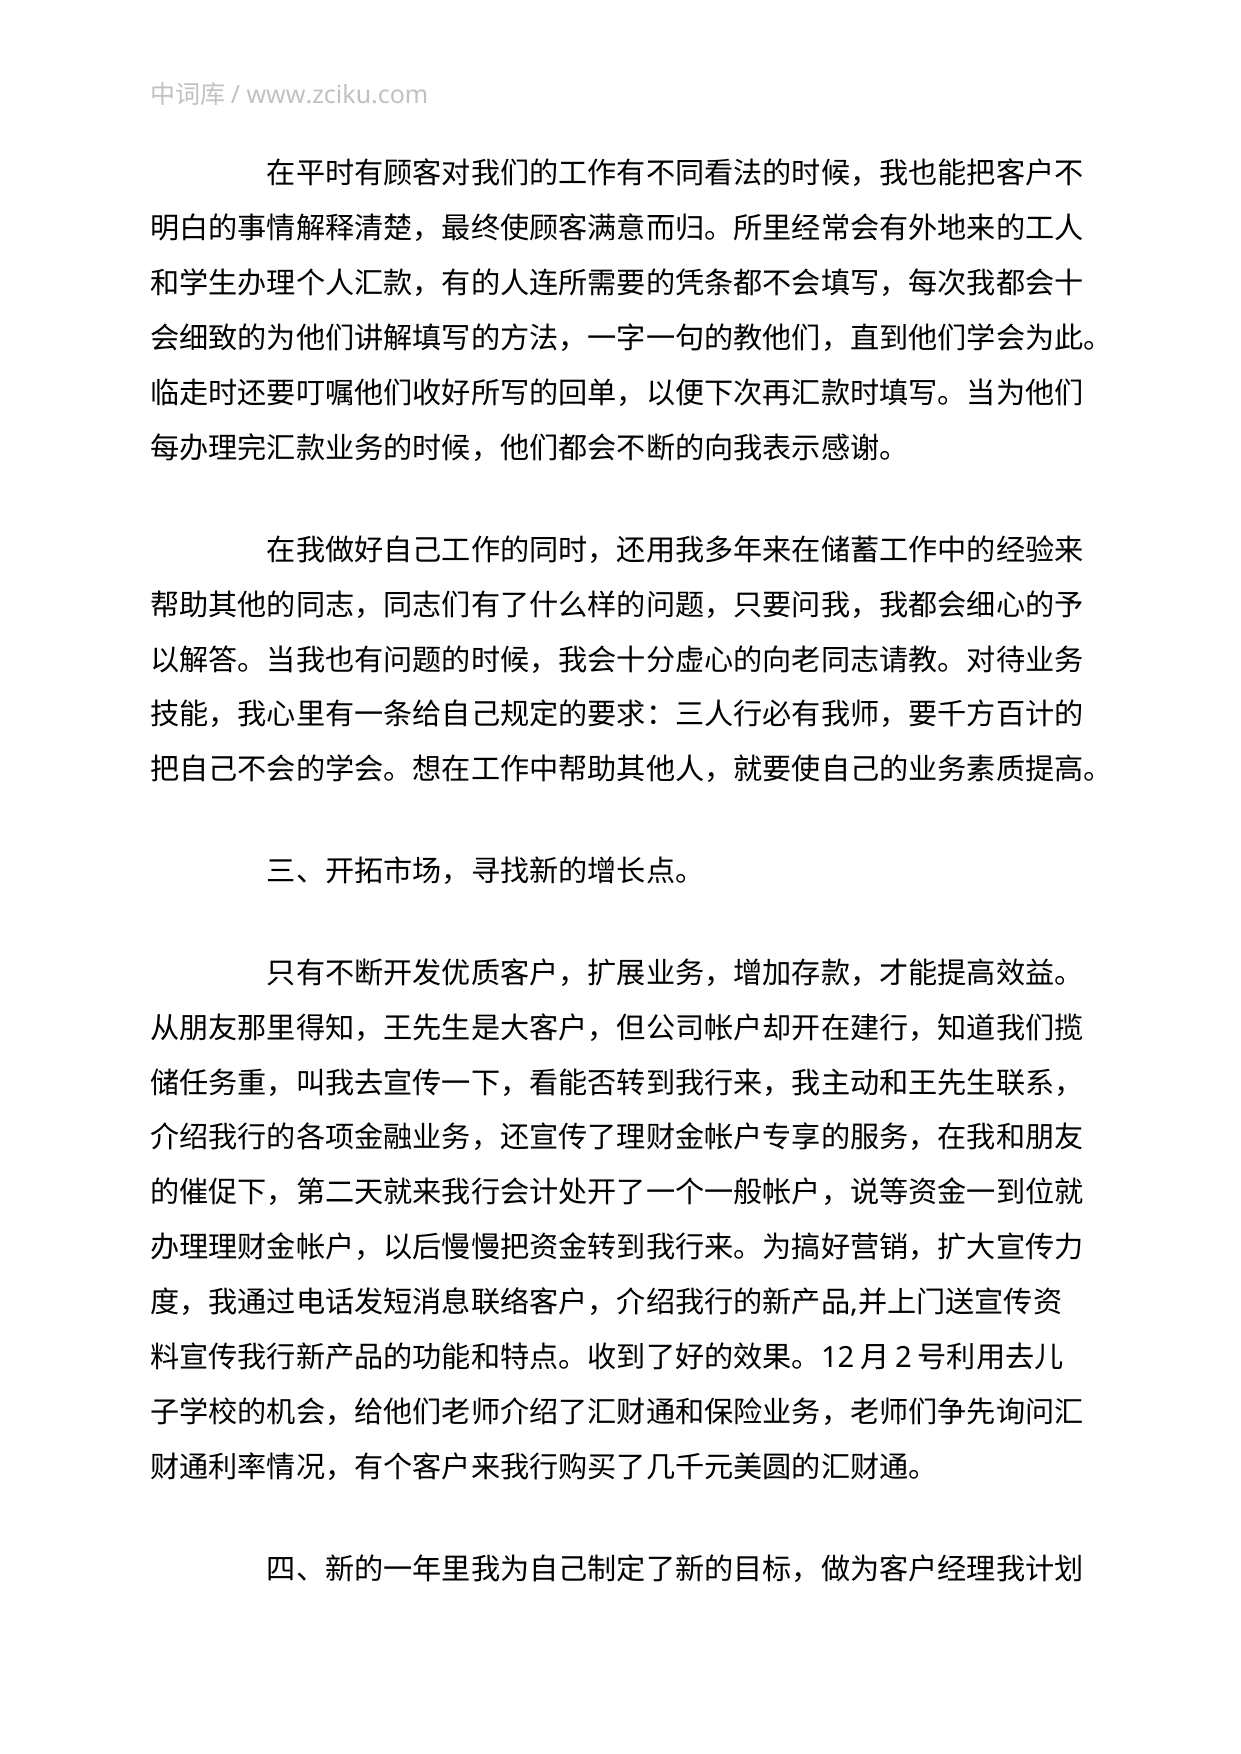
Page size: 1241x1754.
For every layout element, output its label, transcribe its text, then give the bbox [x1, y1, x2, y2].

text 三、开拓市场，寻找新的增长点。 [150, 848, 1090, 890]
text 在平时有顾客对我们的工作有不同看法的时候，我也能把客户不明白的事情解释清楚，最终使顾客满意而归。所里经常会有外地来的工人和学生办理个人汇款，有的人连所需要的凭条都不会填写，每次我都会十会细致的为他们讲解填写的方法，一字一句的教他们，直到他们学会为此。临走时还要叮嘱他们收好所写的回单，以便下次再汇款时填写。当为他们每办理完汇款业务的时候，他们都会不断的向我表示感谢。 [150, 150, 1090, 467]
text 只有不断开发优质客户，扩展业务，增加存款，才能提高效益。从朋友那里得知，王先生是大客户，但公司帐户却开在建行，知道我们揽储任务重，叫我去宣传一下，看能否转到我行来，我主动和王先生联系，介绍我行的各项金融业务，还宣传了理财金帐户专享的服务，在我和朋友的催促下，第二天就来我行会计处开了一个一般帐户，说等资金一到位就办理理财金帐户，以后慢慢把资金转到我行来。为搞好营销，扩大宣传力度，我通过电话发短消息联络客户，介绍我行的新产品,并上门送宣传资料宣传我行新产品的功能和特点。收到了好的效果。12月2号利用去儿子学校的机会，给他们老师介绍了汇财通和保险业务，老师们争先询问汇财通利率情况，有个客户来我行购买了几千元美圆的汇财通。 [150, 949, 1090, 1486]
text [150, 1545, 1090, 1588]
text 在我做好自己工作的同时，还用我多年来在储蓄工作中的经验来帮助其他的同志，同志们有了什么样的问题，只要问我，我都会细心的予以解答。当我也有问题的时候，我会十分虚心的向老同志请教。对待业务技能，我心里有一条给自己规定的要求：三人行必有我师，要千方百计的把自己不会的学会。想在工作中帮助其他人，就要使自己的业务素质提高。 [150, 526, 1090, 788]
